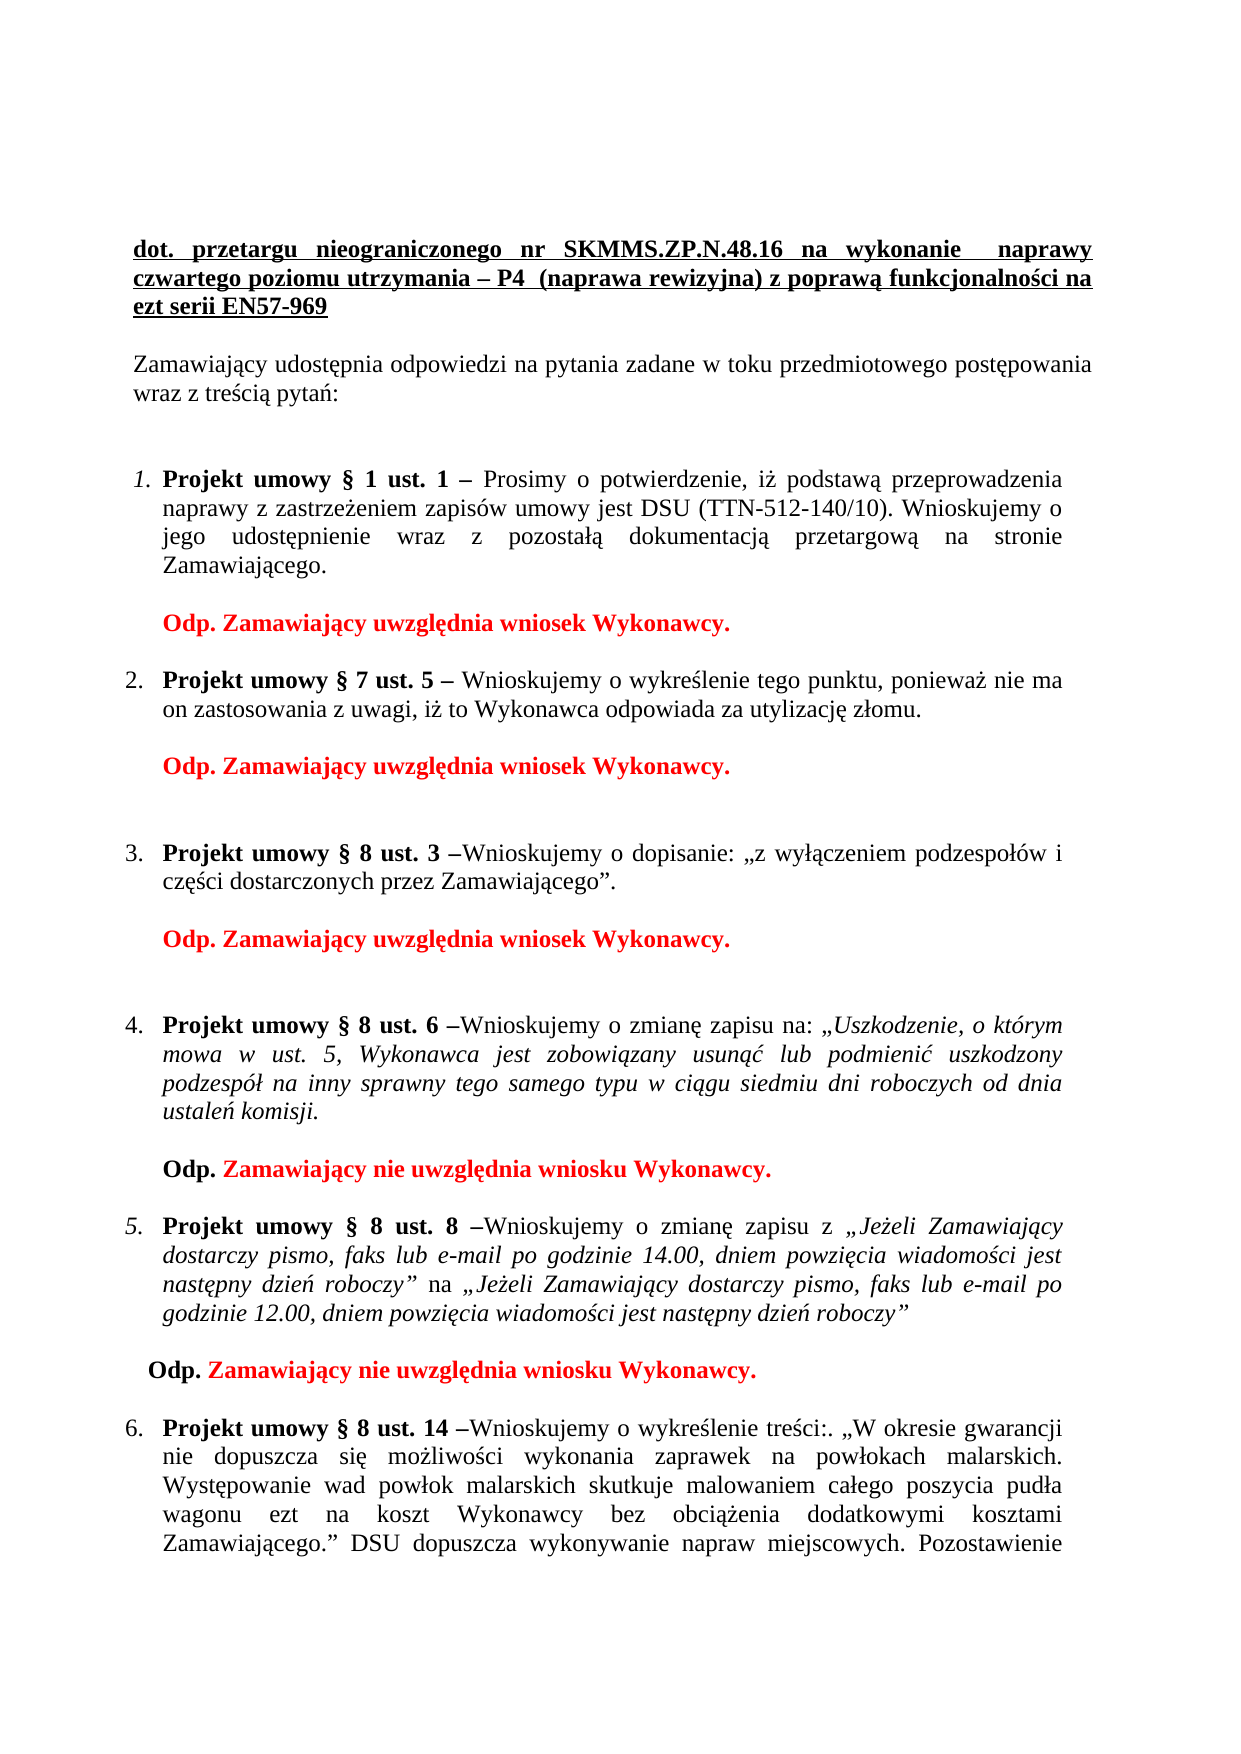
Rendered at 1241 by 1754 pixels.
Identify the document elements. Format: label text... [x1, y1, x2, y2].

text Odp. Zamawiający uwzględnia wniosek Wykonawcy. [162, 751, 1063, 780]
text Odp. Zamawiający uwzględnia wniosek Wykonawcy. [162, 924, 1063, 953]
text Odp. Zamawiający uwzględnia wniosek Wykonawcy. [162, 608, 1063, 636]
text Odp. Zamawiający nie uwzględnia wniosku Wykonawcy. [148, 1355, 1063, 1384]
list Projekt umowy § 8 ust. 6 –Wnioskujemy o zmianę zapisu na: „Uszkodzenie, o którym mowa w ust. 5, Wykonawca jest zobowiązany usunąć lub podmienić uszkodzony podzespół na inny sprawny tego samego typu w ciągu siedmiu dni roboczych od dnia ustaleń komisji. [125, 1010, 1063, 1125]
list Projekt umowy § 1 ust. 1 – Prosimy o potwierdzenie, iż podstawą przeprowadzenia naprawy z zastrzeżeniem zapisów umowy jest DSU (TTN-512-140/10). Wnioskujemy o jego udostępnienie wraz z pozostałą dokumentacją przetargową na stronie Zamawiającego. [133, 464, 1063, 579]
list Projekt umowy § 8 ust. 8 –Wnioskujemy o zmianę zapisu z „Jeżeli Zamawiający dostarczy pismo, faks lub e-mail po godzinie 14.00, dniem powzięcia wiadomości jest następny dzień roboczy” na „Jeżeli Zamawiający dostarczy pismo, faks lub e-mail po godzinie 12.00, dniem powzięcia wiadomości jest następny dzień roboczy” [125, 1211, 1063, 1326]
text Odp. Zamawiający nie uwzględnia wniosku Wykonawcy. [162, 1154, 1063, 1183]
text dot. przetargu nieograniczonego nr SKMMS.ZP.N.48.16 na wykonanie naprawy czwartego poziomu utrzymania – P4 (naprawa rewizyjna) z poprawą funkcjonalności na ezt serii EN57-969 [133, 289, 1093, 320]
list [125, 1413, 1063, 1556]
text dot. przetargu nieograniczonego nr SKMMS.ZP.N.48.16 na wykonanie naprawy czwartego poziomu utrzymania – P4 (naprawa rewizyjna) z poprawą funkcjonalności na ezt serii EN57-969 [133, 260, 1093, 288]
list Projekt umowy § 8 ust. 3 –Wnioskujemy o dopisanie: „z wyłączeniem podzespołów i części dostarczonych przez Zamawiającego”. [125, 838, 1063, 895]
text dot. przetargu nieograniczonego nr SKMMS.ZP.N.48.16 na wykonanie naprawy czwartego poziomu utrzymania – P4 (naprawa rewizyjna) z poprawą funkcjonalności na ezt serii EN57-969 [133, 234, 1093, 259]
list Projekt umowy § 7 ust. 5 – Wnioskujemy o wykreślenie tego punktu, ponieważ nie ma on zastosowania z uwagi, iż to Wykonawca odpowiada za utylizację złomu. [125, 665, 1063, 723]
text Zamawiający udostępnia odpowiedzi na pytania zadane w toku przedmiotowego postępowania wraz z treścią pytań: [133, 349, 1093, 406]
